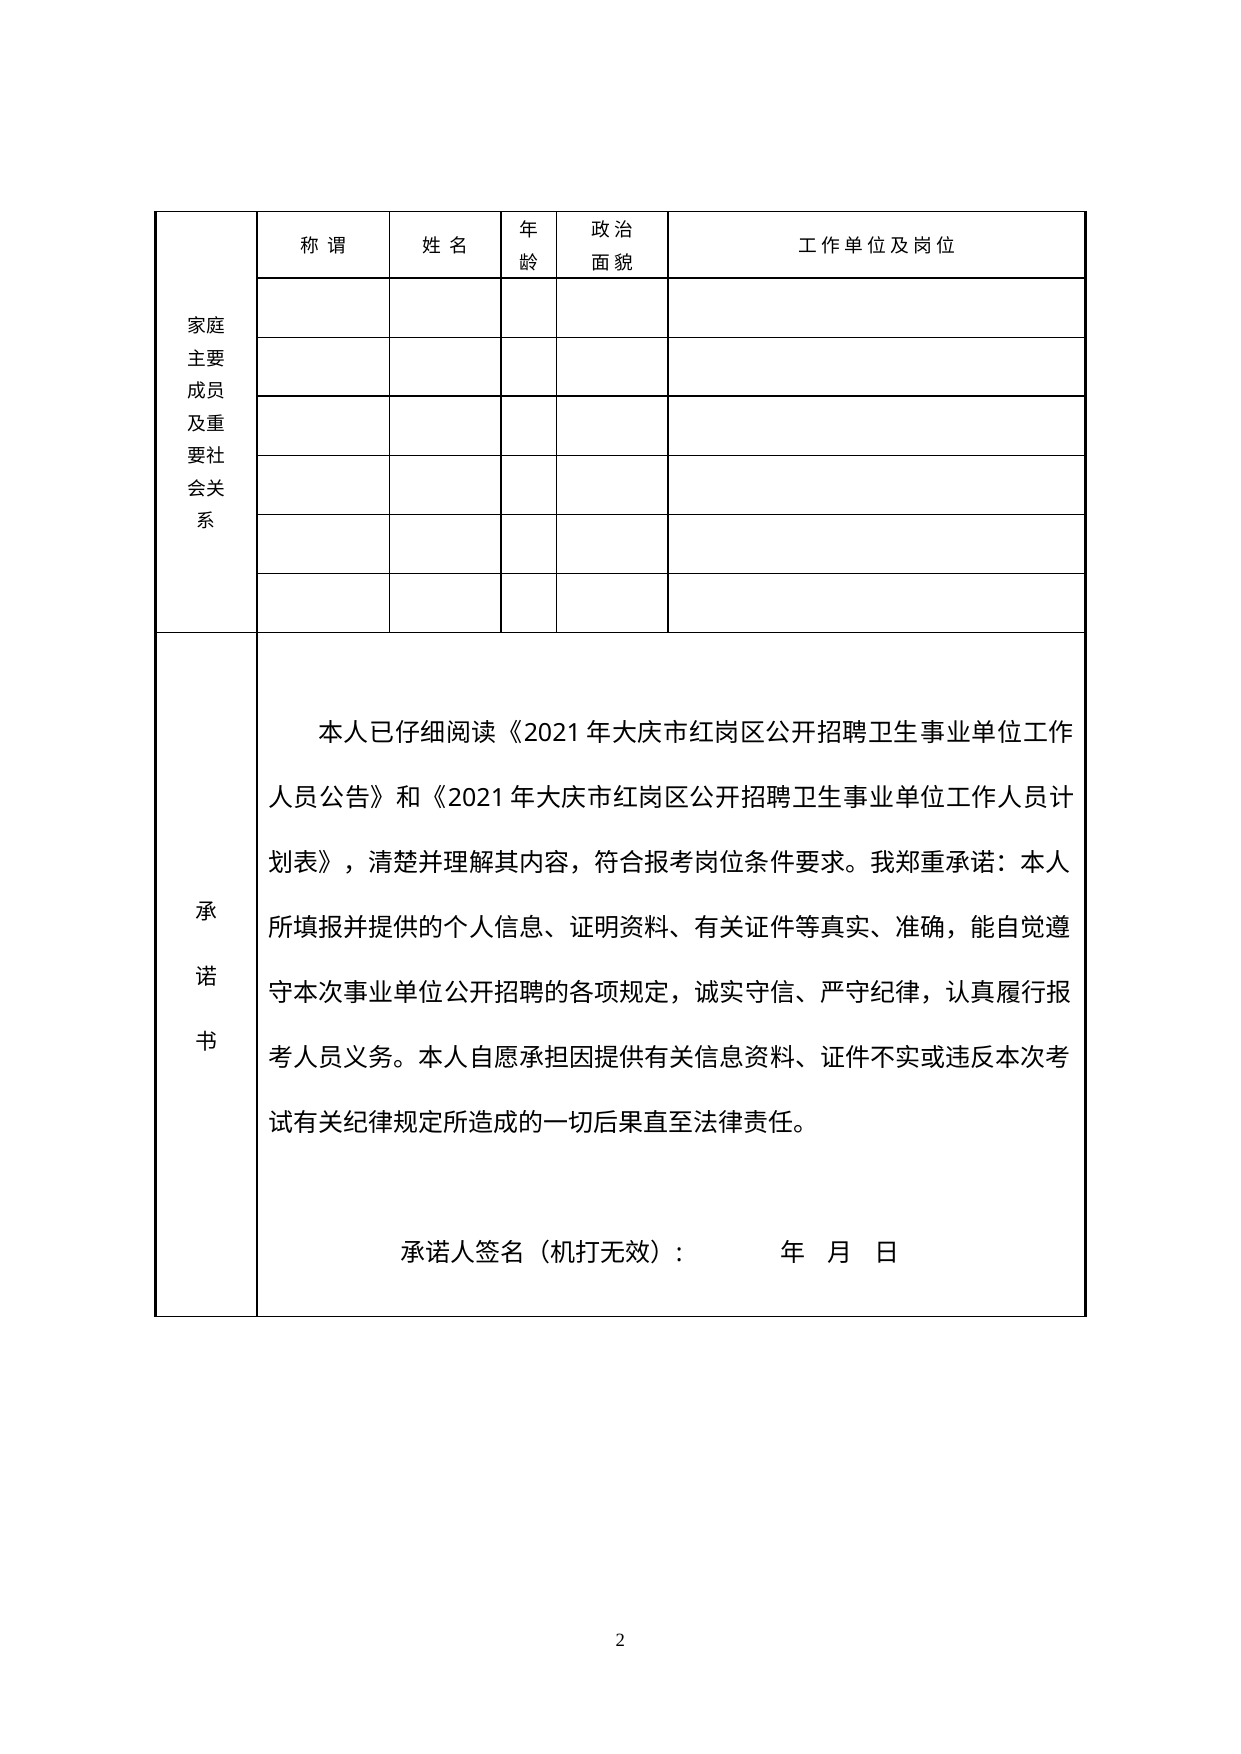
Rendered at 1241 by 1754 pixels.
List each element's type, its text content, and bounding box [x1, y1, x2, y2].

table_cell [557, 456, 667, 513]
table_cell [557, 397, 667, 454]
table_cell [390, 338, 500, 395]
table_cell [258, 338, 389, 395]
table_cell [669, 515, 1084, 573]
table_cell [502, 279, 556, 336]
table_cell [502, 574, 556, 632]
table_cell [669, 338, 1084, 395]
table_cell [258, 574, 389, 632]
table_cell [390, 279, 500, 336]
table_cell [390, 456, 500, 513]
table_cell [557, 574, 667, 632]
table_cell [258, 279, 389, 336]
table_header 工 作 单 位 及 岗 位 [669, 212, 1084, 277]
table_cell [502, 397, 556, 454]
table_cell [557, 515, 667, 573]
table_cell [258, 515, 389, 573]
table_cell [557, 338, 667, 395]
table_cell [390, 515, 500, 573]
table_header 姓 名 [390, 212, 500, 277]
table_cell [669, 574, 1084, 632]
table_cell 本人已仔细阅读《2021年大庆市红岗区公开招聘卫生事业单位工作人员公告》和《2021年大庆市红岗区公开招聘卫生事业单位工作人员计划表》，清楚并理解其内容，符合报考岗位条件要求。我郑重承诺：本人所填报并提供的个人信息、证明资料、有关证件等真实、准确，能自觉遵守本次事业单位公开招聘的各项规定，诚实守信、严守纪律，认真履行报考人员义务。本人自愿承担因提供有关信息资料、证件不实或违反本次考试有关纪律规定所造成的一切后果直至法律责任。 承诺人签名（机打无效）: 年 月 日 [258, 633, 1084, 1316]
table_cell [390, 574, 500, 632]
table_cell [557, 279, 667, 336]
table_cell [258, 397, 389, 454]
table_cell [258, 456, 389, 513]
table_cell [669, 456, 1084, 513]
table_cell [390, 397, 500, 454]
table_cell [669, 397, 1084, 454]
table_cell [669, 279, 1084, 336]
table_cell [502, 515, 556, 573]
table_header 年龄 [502, 212, 556, 277]
table_header 称 谓 [258, 212, 389, 277]
table_cell [502, 456, 556, 513]
table_cell [502, 338, 556, 395]
table_header 政 治 面 貌 [557, 212, 667, 277]
table_header 家庭 主要 成员 及重 要社 会关 系 [157, 212, 256, 632]
table_cell 承 诺 书 [157, 633, 256, 1316]
